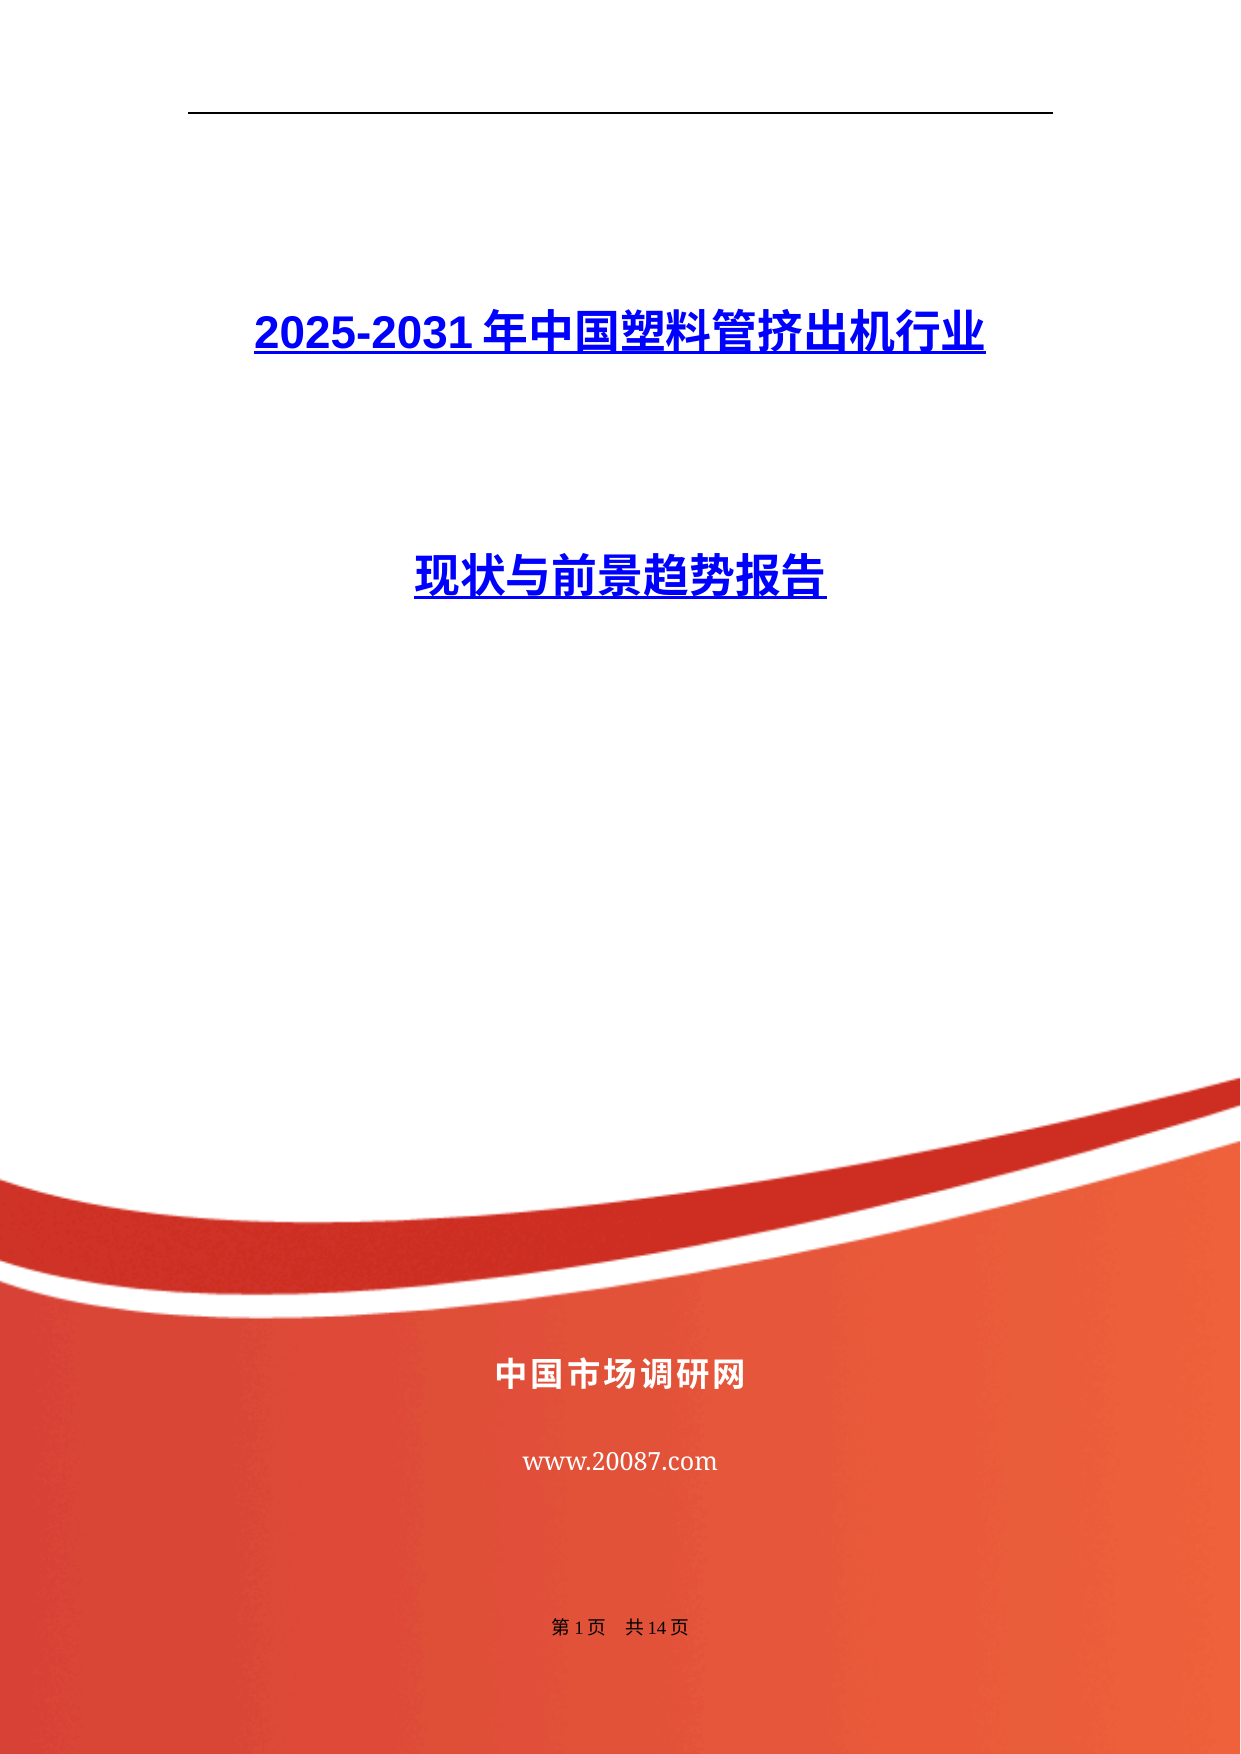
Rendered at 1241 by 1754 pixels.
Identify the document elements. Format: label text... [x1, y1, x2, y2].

table_header 2025-2031年中国塑料管挤出机行业现状与前景趋势报告 [188, 207, 1053, 773]
subtitle 中国市场调研网 [187, 1339, 1053, 1404]
text www.20087.com [187, 1428, 1053, 1493]
picture [0, 1006, 1241, 1754]
